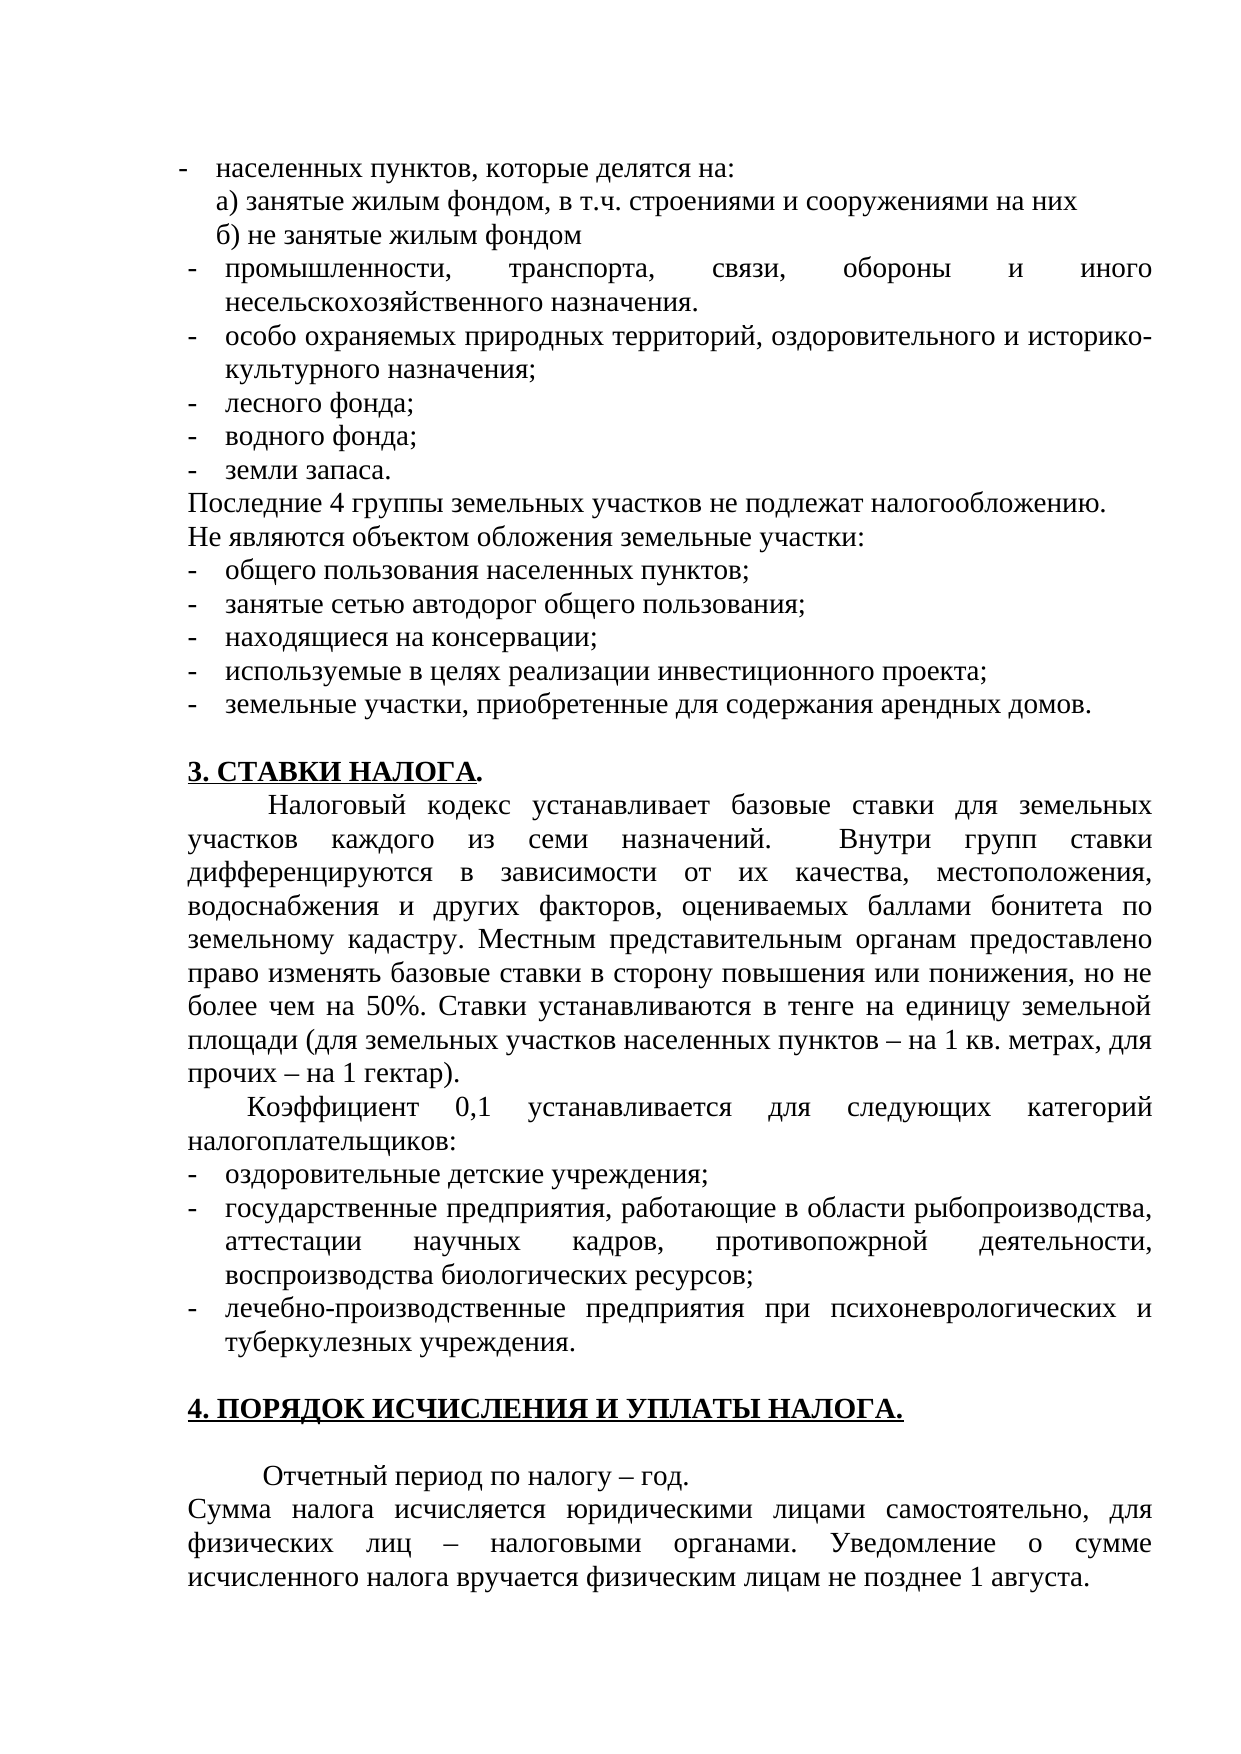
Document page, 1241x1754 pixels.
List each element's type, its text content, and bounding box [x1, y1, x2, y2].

list занятые сетью автодорог общего пользования; [187, 586, 1153, 619]
list лесного фонда; [187, 385, 1153, 418]
list промышленности, транспорта, связи, обороны и иного несельскохозяйственного назначения. [187, 251, 1153, 318]
text Коэффициент 0,1 устанавливается для следующих категорий налогоплательщиков: [187, 1089, 1153, 1156]
list находящиеся на консервации; [187, 619, 1153, 653]
list общего пользования населенных пунктов; [187, 552, 1153, 586]
list государственные предприятия, работающие в области рыбопроизводства, аттестации научных кадров, противопожрной деятельности, воспроизводства биологических ресурсов; [187, 1190, 1153, 1290]
text Отчетный период по налогу – год. [187, 1458, 1153, 1492]
text а) занятые жилым фондом, в т.ч. строениями и сооружениями на них [216, 183, 1153, 217]
text Последние 4 группы земельных участков не подлежат налогообложению. [187, 485, 1153, 519]
text Налоговый кодекс устанавливает базовые ставки для земельных участков каждого из семи назначений. Внутри групп ставки дифференцируются в зависимости от их качества, местоположения, водоснабжения и других факторов, оцениваемых баллами бонитета по земельному кадастру. Местным представительным органам предоставлено право изменять базовые ставки в сторону повышения или понижения, но не более чем на 50%. Ставки устанавливаются в тенге на единицу земельной площади (для земельных участков населенных пунктов – на 1 кв. метрах, для прочих – на 1 гектар). [187, 787, 1153, 1089]
text 3. СТАВКИ НАЛОГА. [187, 754, 1153, 787]
list используемые в целях реализации инвестиционного проекта; [187, 653, 1153, 687]
text б) не занятые жилым фондом [216, 217, 1153, 251]
list земельные участки, приобретенные для содержания арендных домов. [187, 687, 1153, 720]
list лечебно-производственные предприятия при психоневрологических и туберкулезных учреждения. [187, 1290, 1153, 1357]
text 4. ПОРЯДОК ИСЧИСЛЕНИЯ И УПЛАТЫ НАЛОГА. [187, 1391, 1153, 1424]
text Не являются объектом обложения земельные участки: [187, 519, 1153, 552]
list особо охраняемых природных территорий, оздоровительного и историко-культурного назначения; [187, 318, 1153, 385]
list оздоровительные детские учреждения; [187, 1156, 1153, 1190]
list земли запаса. [187, 452, 1153, 485]
list водного фонда; [187, 418, 1153, 452]
list населенных пунктов, которые делятся на: [178, 150, 1153, 183]
text Сумма налога исчисляется юридическими лицами самостоятельно, для физических лиц – налоговыми органами. Уведомление о сумме исчисленного налога вручается физическим лицам не позднее 1 августа. [187, 1492, 1153, 1592]
